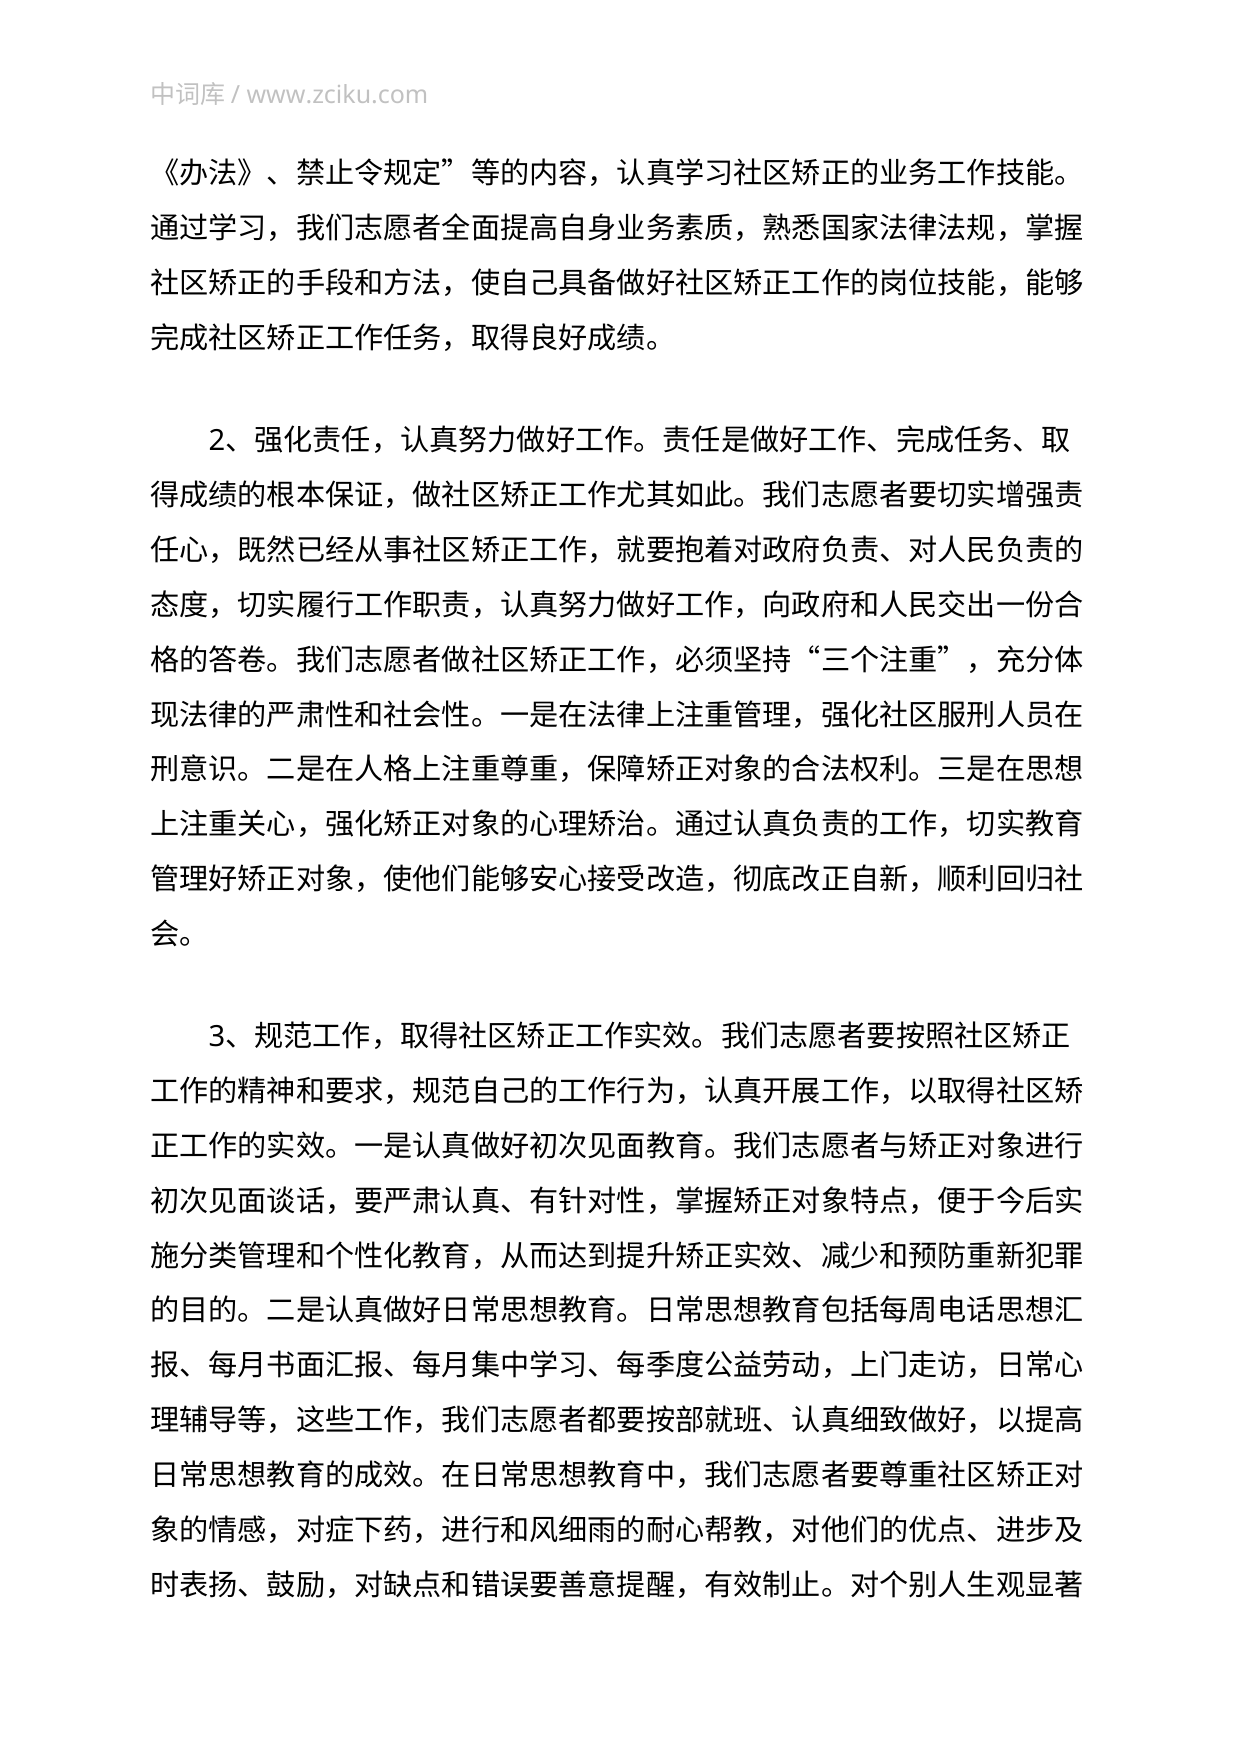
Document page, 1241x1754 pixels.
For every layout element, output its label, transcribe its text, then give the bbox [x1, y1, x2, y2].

text 2、强化责任，认真努力做好工作。责任是做好工作、完成任务、取得成绩的根本保证，做社区矫正工作尤其如此。我们志愿者要切实增强责任心，既然已经从事社区矫正工作，就要抱着对政府负责、对人民负责的态度，切实履行工作职责，认真努力做好工作，向政府和人民交出一份合格的答卷。我们志愿者做社区矫正工作，必须坚持“三个注重”，充分体现法律的严肃性和社会性。一是在法律上注重管理，强化社区服刑人员在刑意识。二是在人格上注重尊重，保障矫正对象的合法权利。三是在思想上注重关心，强化矫正对象的心理矫治。通过认真负责的工作，切实教育管理好矫正对象，使他们能够安心接受改造，彻底改正自新，顺利回归社会。 [150, 416, 1090, 953]
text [150, 150, 1090, 357]
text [150, 1012, 1090, 1604]
